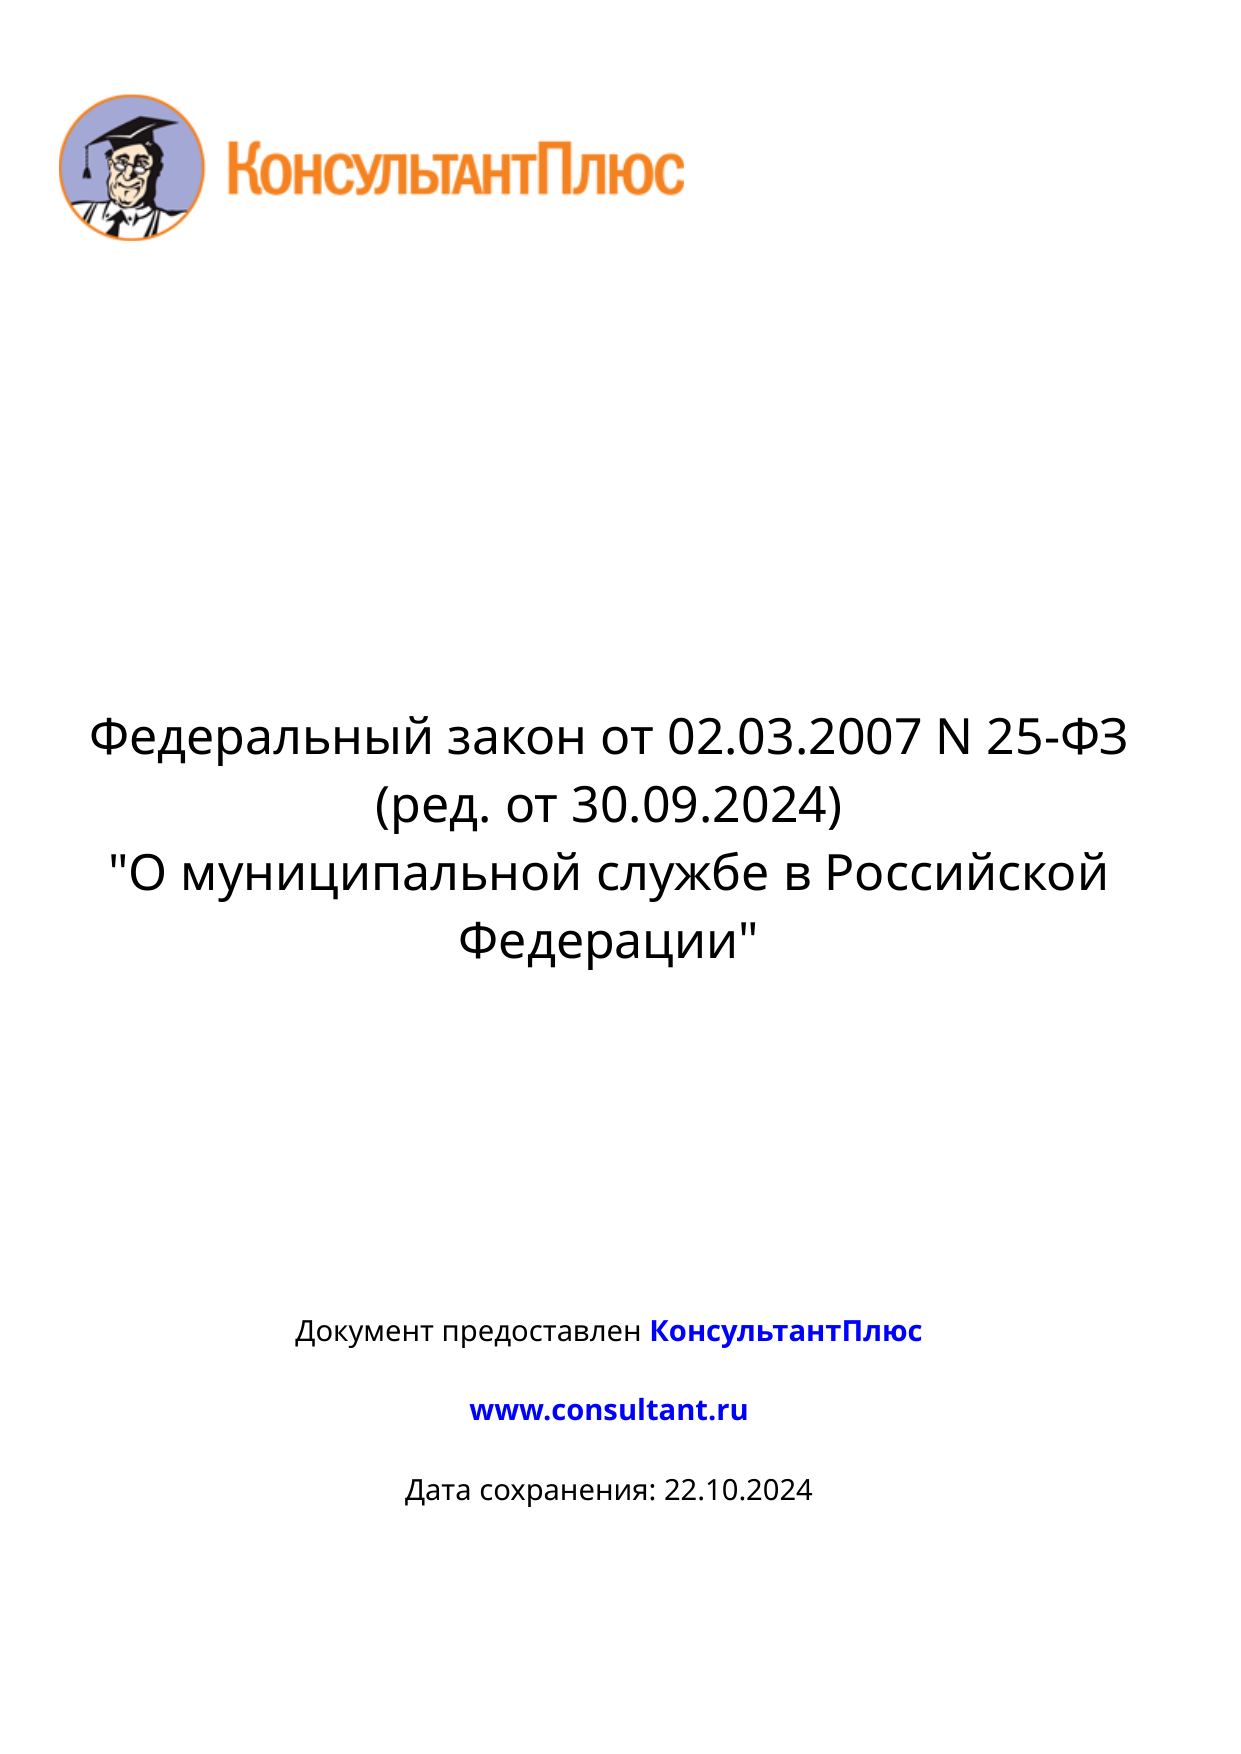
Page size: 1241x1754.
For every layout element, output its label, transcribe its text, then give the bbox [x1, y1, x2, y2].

picture [59, 93, 684, 243]
table_cell Федеральный закон от 02.03.2007 N 25-ФЗ (ред. от 30.09.2024) "О муниципальной службе в Российской Федерации" [51, 403, 1167, 1272]
table_cell Документ предоставлен КонсультантПлюс www.consultant.ru Дата сохранения: 22.10.2024 [51, 1272, 1167, 1587]
table_header [51, 88, 1167, 403]
